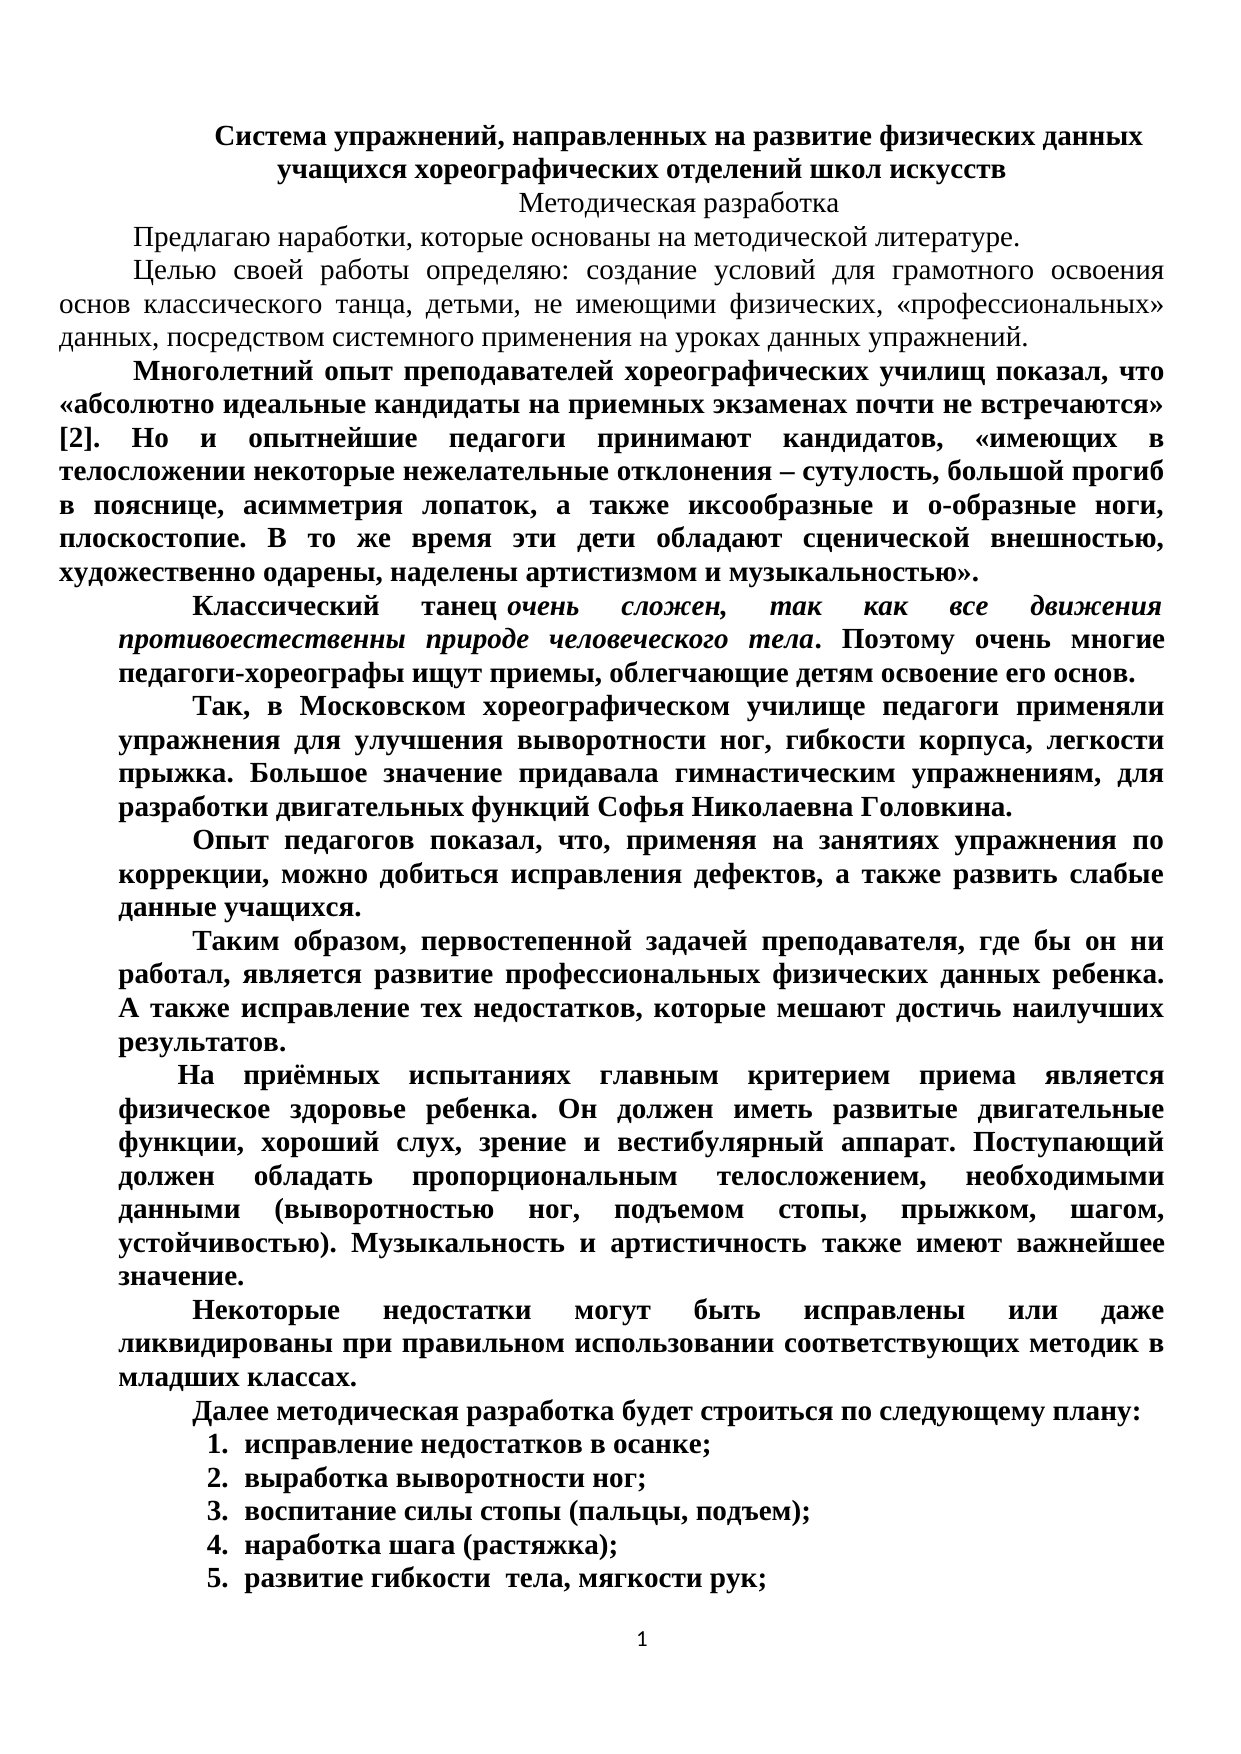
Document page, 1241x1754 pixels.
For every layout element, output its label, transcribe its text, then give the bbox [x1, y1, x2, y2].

list развитие гибкости тела, мягкости рук; [207, 1560, 1165, 1594]
text Методическая разработка [118, 185, 1165, 219]
text Далее методическая разработка будет строиться по следующему плану: [118, 1393, 1165, 1426]
text Целью своей работы определяю: создание условий для грамотного освоения основ классического танца, детьми, не имеющими физических, «профессиональных» данных, посредством системного применения на уроках данных упражнений. [59, 252, 1165, 353]
text Так, в Московском хореографическом училище педагоги применяли упражнения для улучшения выворотности ног, гибкости корпуса, легкости прыжка. Большое значение придавала гимнастическим упражнениям, для разработки двигательных функций Софья Николаевна Головкина. [118, 688, 1165, 822]
text Многолетний опыт преподавателей хореографических училищ показал, что «абсолютно идеальные кандидаты на приемных экзаменах почти не встречаются» [2]. Но и опытнейшие педагоги принимают кандидатов, «имеющих в телосложении некоторые нежелательные отклонения – сутулость, большой прогиб в пояснице, асимметрия лопаток, а также иксообразные и о-образные ноги, плоскостопие. В то же время эти дети обладают сценической внешностью, художественно одарены, наделены артистизмом и музыкальностью». [59, 353, 1165, 588]
text Таким образом, первостепенной задачей преподавателя, где бы он ни работал, является развитие профессиональных физических данных ребенка. А также исправление тех недостатков, которые мешают достичь наилучших результатов. [118, 923, 1165, 1057]
list наработка шага (растяжка); [207, 1527, 1165, 1560]
text Опыт педагогов показал, что, применяя на занятиях упражнения по коррекции, можно добиться исправления дефектов, а также развить слабые данные учащихся. [118, 822, 1165, 923]
text Некоторые недостатки могут быть исправлены или даже ликвидированы при правильном использовании соответствующих методик в младших классах. [118, 1292, 1165, 1393]
text Классический танец очень сложен, так как все движения противоестественны природе человеческого тела. Поэтому очень многие педагоги-хореографы ищут приемы, облегчающие детям освоение его основ. [118, 588, 1165, 688]
text Система упражнений, направленных на развитие физических данных учащихся хореографических отделений школ искусств [118, 118, 1165, 185]
list воспитание силы стопы (пальцы, подъем); [207, 1493, 1165, 1527]
list исправление недостатков в осанке; [207, 1426, 1165, 1460]
list выработка выворотности ног; [207, 1460, 1165, 1493]
text На приёмных испытаниях главным критерием приема является физическое здоровье ребенка. Он должен иметь развитые двигательные функции, хороший слух, зрение и вестибулярный аппарат. Поступающий должен обладать пропорциональным телосложением, необходимыми данными (выворотностью ног, подъемом стопы, прыжком, шагом, устойчивостью). Музыкальность и артистичность также имеют важнейшее значение. [118, 1057, 1165, 1292]
text Предлагаю наработки, которые основаны на методической литературе. [59, 219, 1165, 252]
